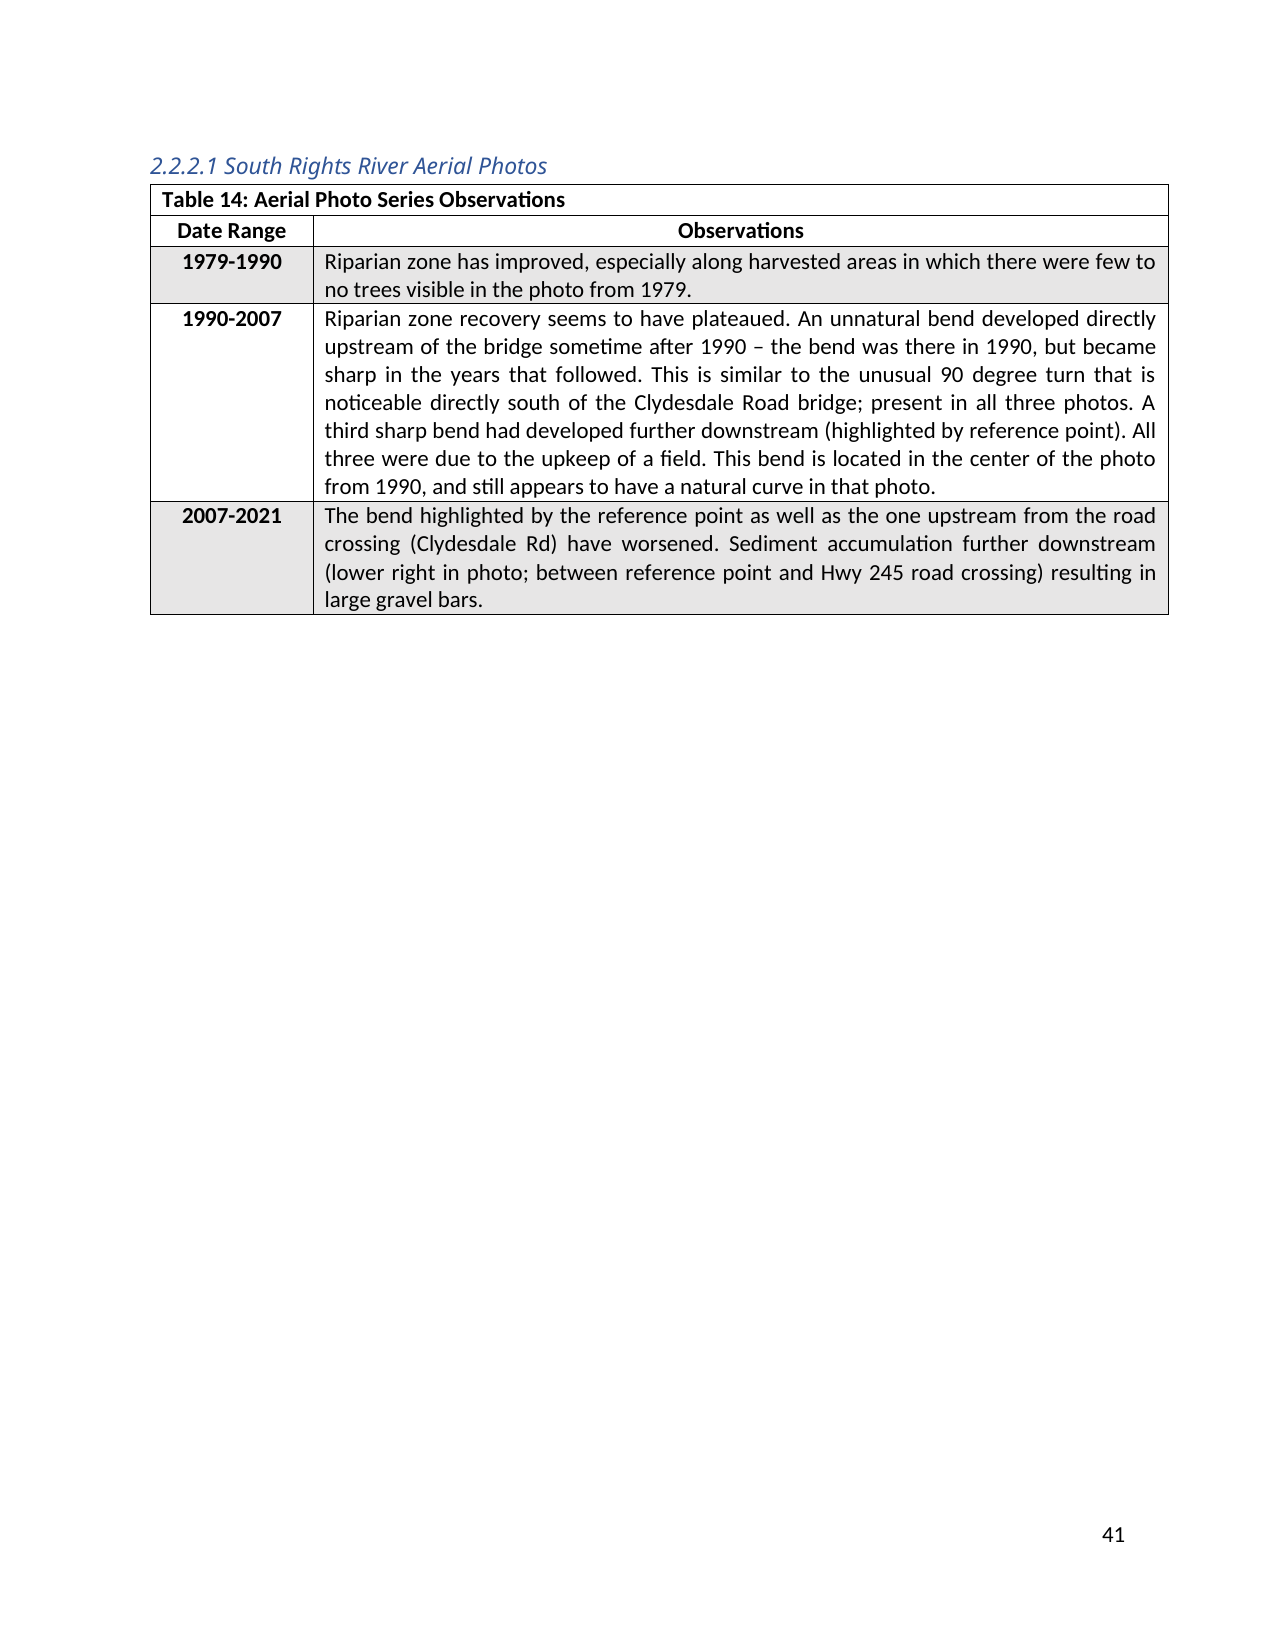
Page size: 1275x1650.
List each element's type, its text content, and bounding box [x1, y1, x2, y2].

table_cell The bend highlighted by the reference point as well as the one upstream from the road crossing (Clydesdale Rd) have worsened. Sediment accumulation further downstream (lower right in photo; between reference point and Hwy 245 road crossing) resulting in large gravel bars. [314, 502, 1168, 614]
table_cell Riparian zone recovery seems to have plateaued. An unnatural bend developed directly upstream of the bridge sometime after 1990 – the bend was there in 1990, but became sharp in the years that followed. This is similar to the unusual 90 degree turn that is noticeable directly south of the Clydesdale Road bridge; present in all three photos. A third sharp bend had developed further downstream (highlighted by reference point). All three were due to the upkeep of a field. This bend is located in the center of the photo from 1990, and still appears to have a natural curve in that photo. [314, 304, 1168, 501]
table_cell 1979-1990 [151, 247, 313, 303]
table_header Table 14: Aerial Photo Series Observations [151, 185, 1168, 215]
table_cell 2007-2021 [151, 502, 313, 614]
table_cell Riparian zone has improved, especially along harvested areas in which there were few to no trees visible in the photo from 1979. [314, 247, 1168, 303]
table_cell Date Range [151, 216, 313, 246]
table_cell 1990-2007 [151, 304, 313, 501]
subtitle 2.2.2.1 South Rights River Aerial Photos [150, 150, 1125, 181]
table_cell Observations [314, 216, 1168, 246]
